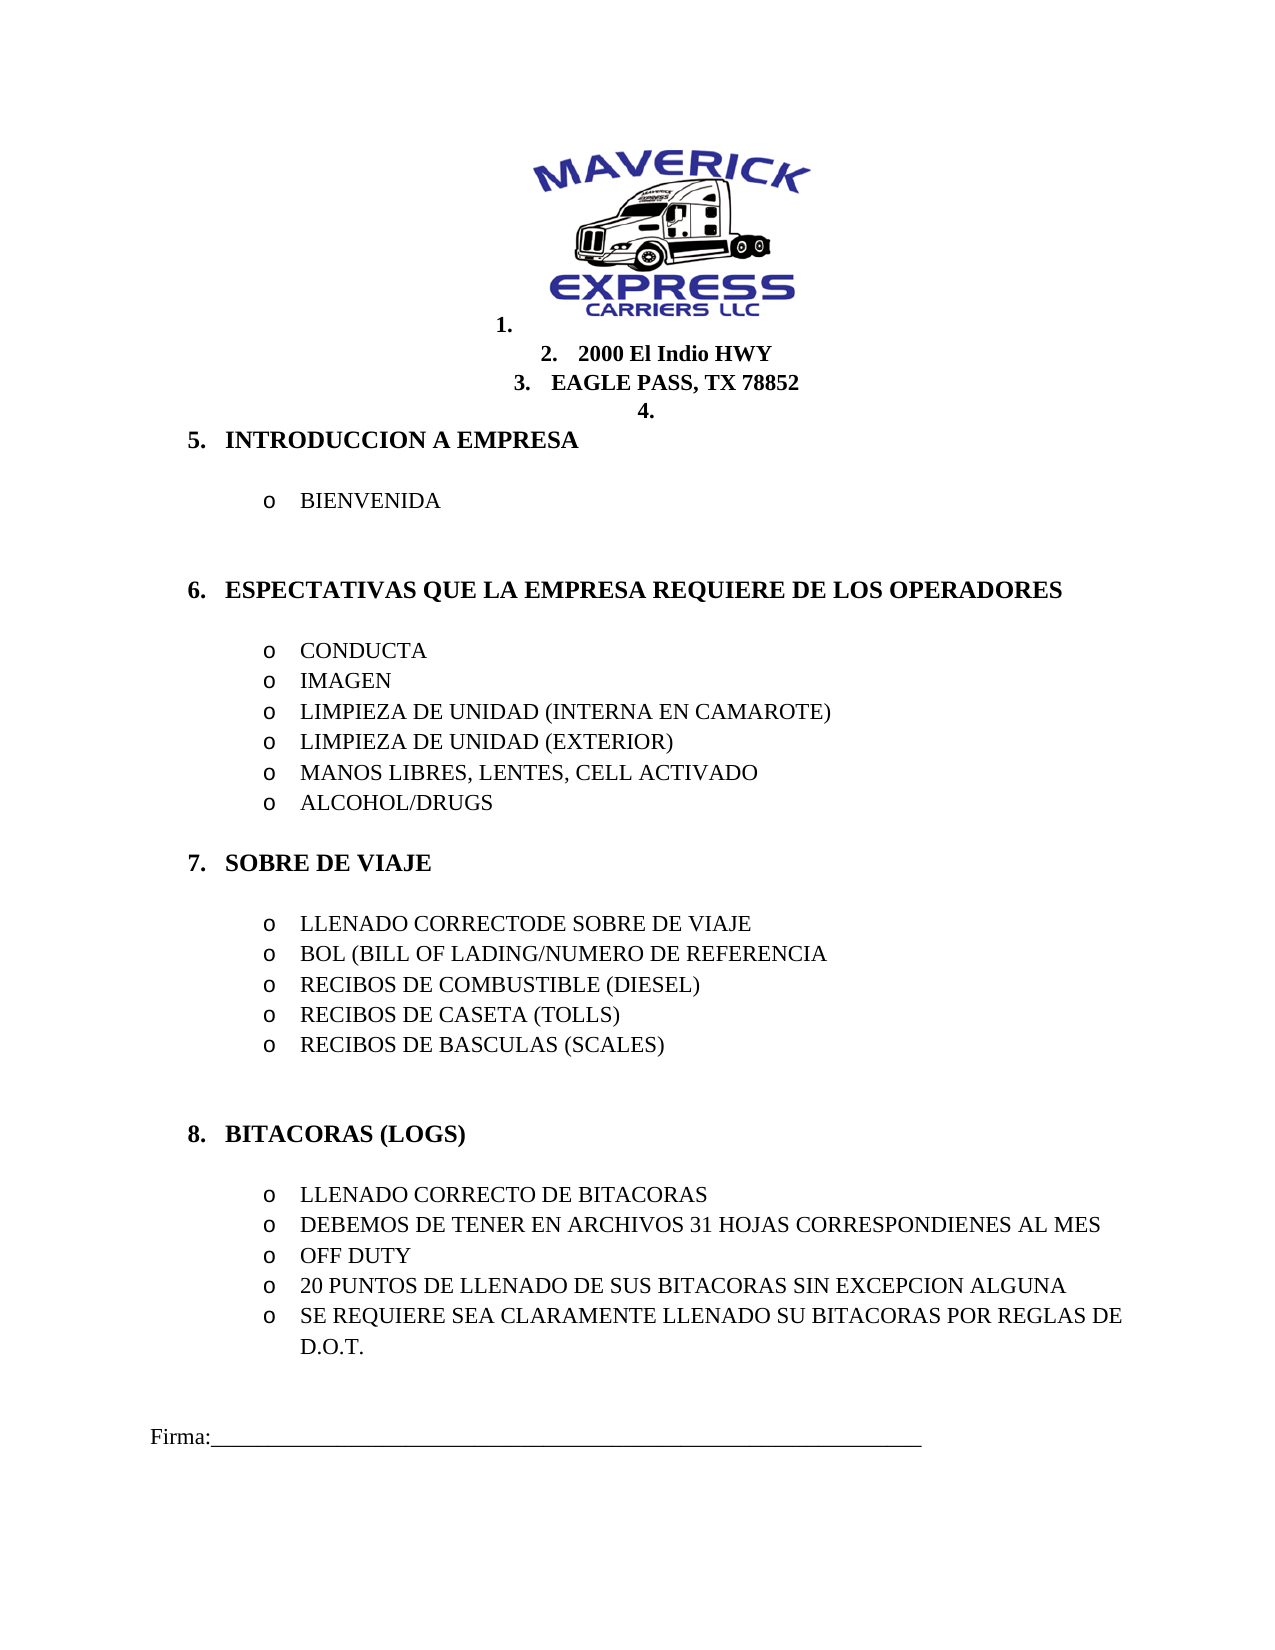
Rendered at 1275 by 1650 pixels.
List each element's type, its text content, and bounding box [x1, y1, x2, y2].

list 2000 El Indio HWY [187, 340, 1125, 366]
picture [532, 150, 818, 333]
list CONDUCTA [262, 637, 1125, 665]
list SOBRE DE VIAJE [187, 848, 1125, 877]
list 20 PUNTOS DE LLENADO DE SUS BITACORAS SIN EXCEPCION ALGUNA [262, 1272, 1125, 1300]
list SE REQUIERE SEA CLARAMENTE LLENADO SU BITACORAS POR REGLAS DE D.O.T. [262, 1303, 1125, 1359]
list EAGLE PASS, TX 78852 [187, 368, 1125, 395]
list LIMPIEZA DE UNIDAD (INTERNA EN CAMAROTE) [262, 698, 1125, 726]
list OFF DUTY [262, 1242, 1125, 1270]
list DEBEMOS DE TENER EN ARCHIVOS 31 HOJAS CORRESPONDIENES AL MES [262, 1211, 1125, 1239]
list IMAGEN [262, 667, 1125, 696]
list ALCOHOL/DRUGS [262, 789, 1125, 817]
list LIMPIEZA DE UNIDAD (EXTERIOR) [262, 728, 1125, 756]
list RECIBOS DE CASETA (TOLLS) [262, 1001, 1125, 1029]
text Firma:______________________________________________________________ [150, 1423, 1125, 1449]
list INTRODUCCION A EMPRESA [187, 425, 1125, 454]
list ESPECTATIVAS QUE LA EMPRESA REQUIERE DE LOS OPERADORES [187, 575, 1125, 603]
list BOL (BILL OF LADING/NUMERO DE REFERENCIA [262, 940, 1125, 968]
list BIENVENIDA [262, 487, 1125, 516]
list LLENADO CORRECTODE SOBRE DE VIAJE [262, 910, 1125, 938]
list LLENADO CORRECTO DE BITACORAS [262, 1181, 1125, 1209]
list RECIBOS DE BASCULAS (SCALES) [262, 1032, 1125, 1060]
list BITACORAS (LOGS) [187, 1119, 1125, 1148]
list MANOS LIBRES, LENTES, CELL ACTIVADO [262, 758, 1125, 787]
list RECIBOS DE COMBUSTIBLE (DIESEL) [262, 971, 1125, 999]
